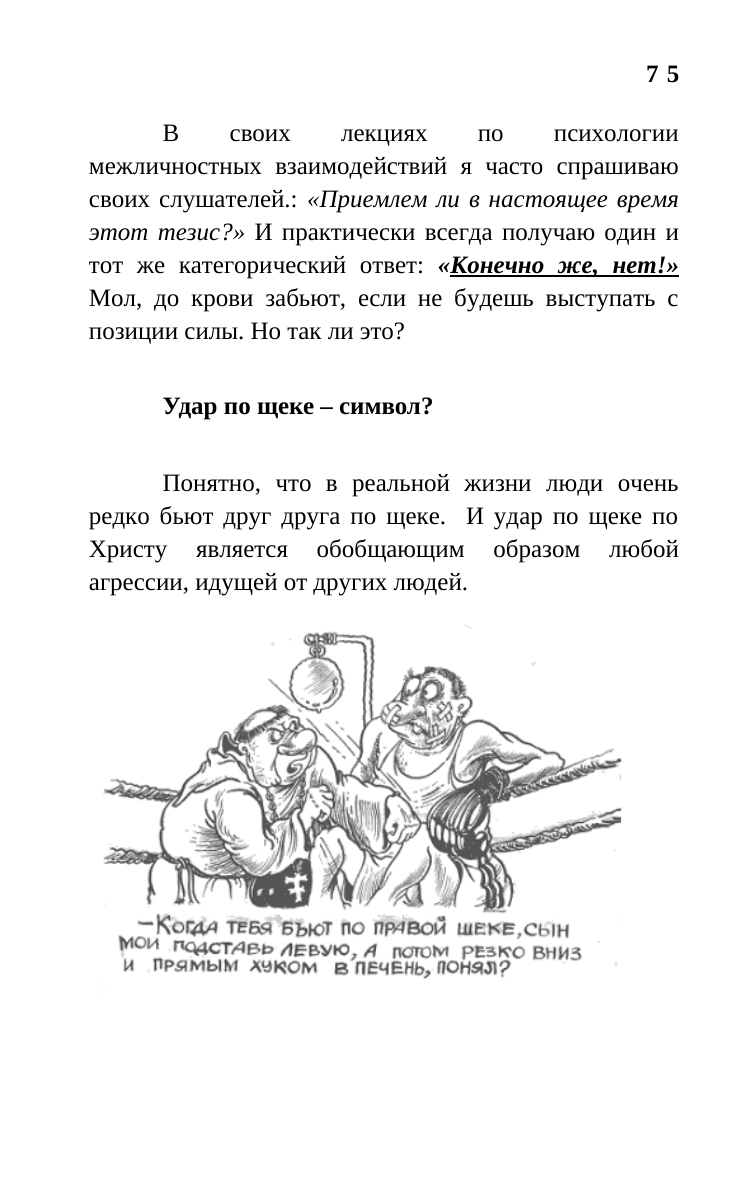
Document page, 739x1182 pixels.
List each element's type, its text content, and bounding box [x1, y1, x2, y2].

picture [103, 620, 625, 996]
text Удар по щеке – символ? [89, 391, 679, 420]
text В своих лекциях по психологии межличностных взаимодействий я часто спрашиваю своих слушателей.: «Приемлем ли в настоящее время этот тезис?» И практически всегда получаю один и тот же категорический ответ: «Конечно же, нет!» Мол, до крови забьют, если не будешь выступать с позиции силы. Но так ли это? [89, 118, 679, 345]
text Понятно, что в реальной жизни люди очень редко бьют друг друга по щеке. И удар по щеке по Христу является обобщающим образом любой агрессии, идущей от других людей. [89, 468, 679, 596]
